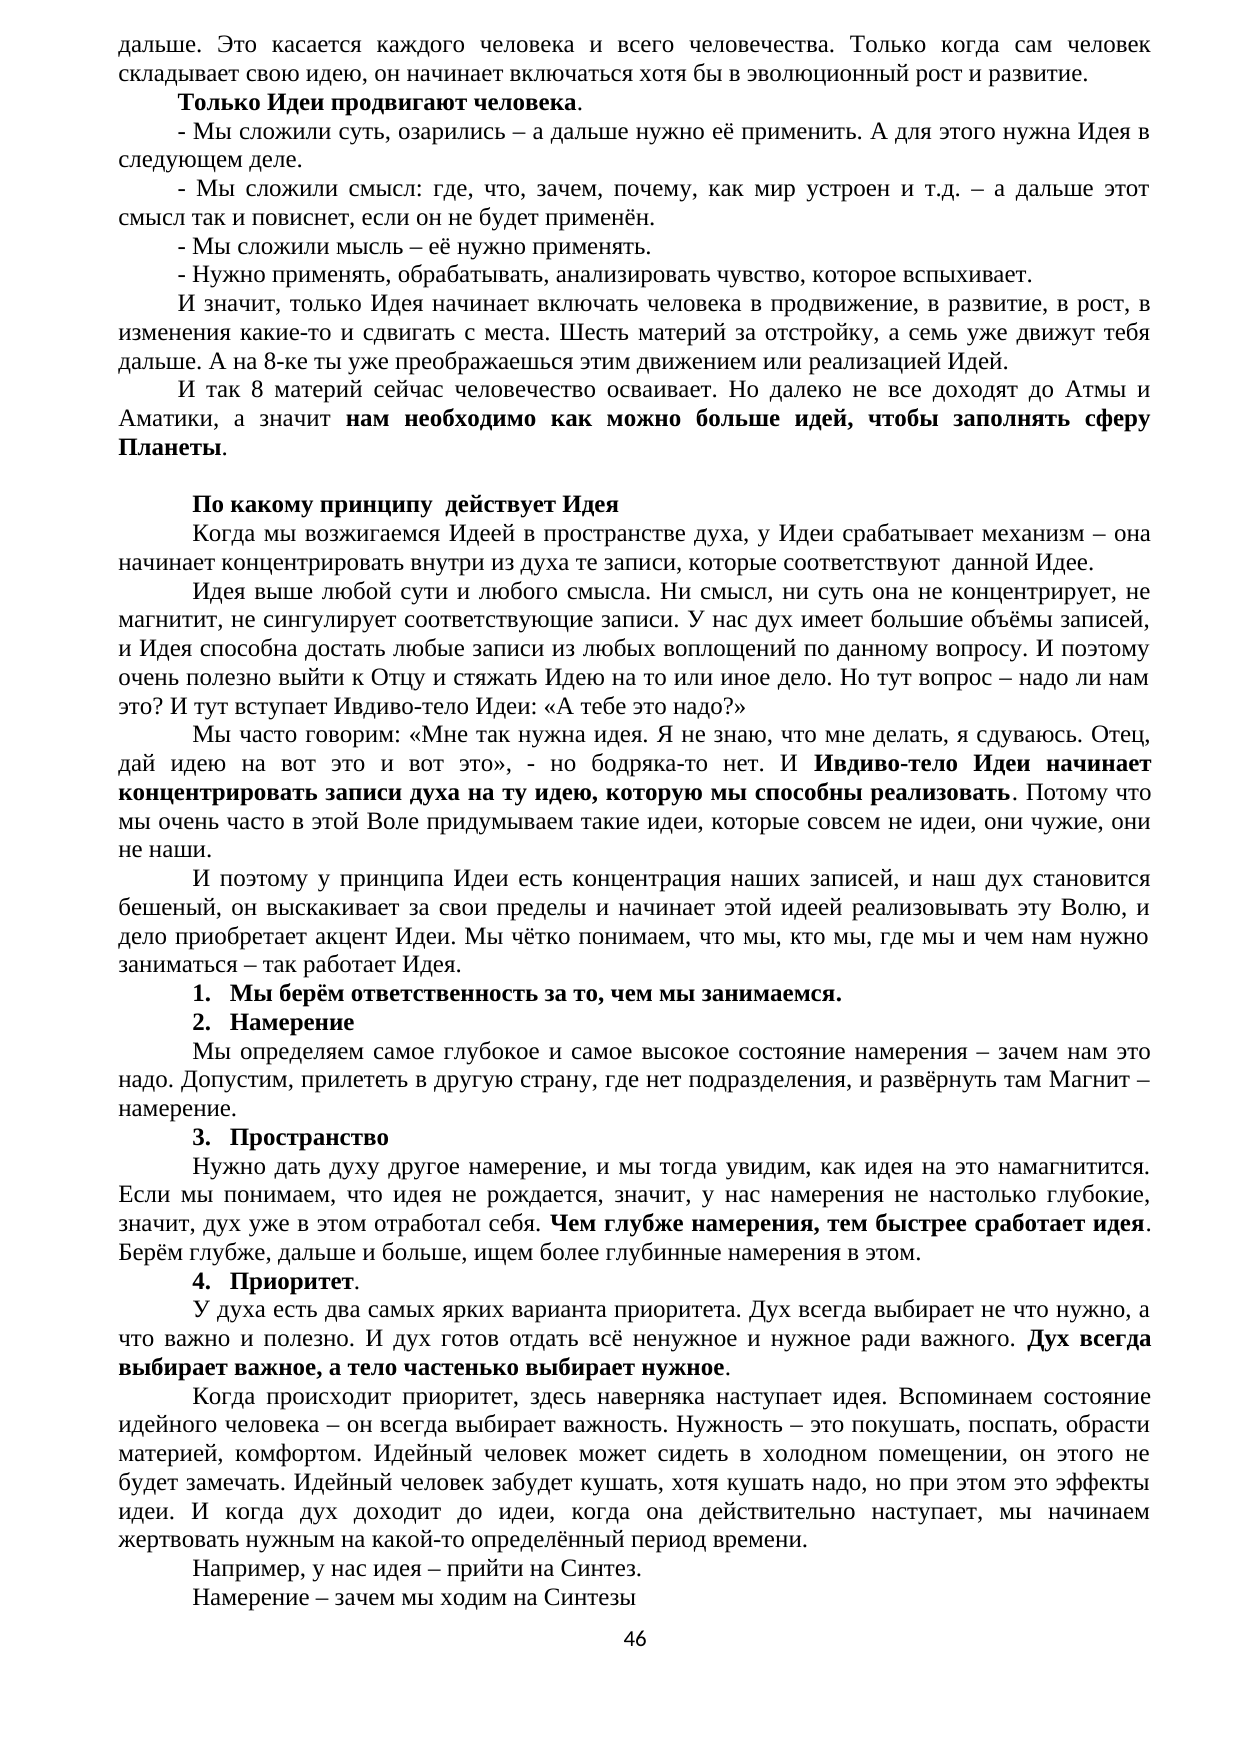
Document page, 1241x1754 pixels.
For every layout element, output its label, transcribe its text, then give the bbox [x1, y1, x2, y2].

text - Мы сложили смысл: где, что, зачем, почему, как мир устроен и т.д. – а дальше этот смысл так и повиснет, если он не будет применён. [118, 173, 1152, 231]
text Мы часто говорим: «Мне так нужна идея. Я не знаю, что мне делать, я сдуваюсь. Отец, дай идею на вот это и вот это», - но бодряка-то нет. И Ивдиво-тело Идеи начинает концентрировать записи духа на ту идею, которую мы способны реализовать. Потому что мы очень часто в этой Воле придумываем такие идеи, которые совсем не идеи, они чужие, они не наши. [118, 719, 1152, 863]
list Приоритет. [192, 1266, 1152, 1294]
text Только Идеи продвигают человека. [118, 87, 1152, 116]
text И поэтому у принципа Идеи есть концентрация наших записей, и наш дух становится бешеный, он выскакивает за свои пределы и начинает этой идеей реализовывать эту Волю, и дело приобретает акцент Идеи. Мы чётко понимаем, что мы, кто мы, где мы и чем нам нужно заниматься – так работает Идея. [118, 863, 1152, 978]
text Когда происходит приоритет, здесь наверняка наступает идея. Вспоминаем состояние идейного человека – он всегда выбирает важность. Нужность – это покушать, поспать, обрасти материей, комфортом. Идейный человек может сидеть в холодном помещении, он этого не будет замечать. Идейный человек забудет кушать, хотя кушать надо, но при этом это эффекты идеи. И когда дух доходит до идеи, когда она действительно наступает, мы начинаем жертвовать нужным на какой-то определённый период времени. [118, 1381, 1152, 1553]
text Нужно дать духу другое намерение, и мы тогда увидим, как идея на это намагнитится. Если мы понимаем, что идея не рождается, значит, у нас намерения не настолько глубокие, значит, дух уже в этом отработал себя. Чем глубже намерения, тем быстрее сработает идея. Берём глубже, дальше и больше, ищем более глубинные намерения в этом. [118, 1151, 1152, 1266]
text У духа есть два самых ярких варианта приоритета. Дух всегда выбирает не что нужно, а что важно и полезно. И дух готов отдать всё ненужное и нужное ради важного. Дух всегда выбирает важное, а тело частенько выбирает нужное. [118, 1294, 1152, 1381]
list Намерение [192, 1007, 1152, 1036]
text Идея выше любой сути и любого смысла. Ни смысл, ни суть она не концентрирует, не магнитит, не сингулирует соответствующие записи. У нас дух имеет большие объёмы записей, и Идея способна достать любые записи из любых воплощений по данному вопросу. И поэтому очень полезно выйти к Отцу и стяжать Идею на то или иное дело. Но тут вопрос – надо ли нам это? И тут вступает Ивдиво-тело Идеи: «А тебе это надо?» [118, 576, 1152, 719]
list Мы берём ответственность за то, чем мы занимаемся. [192, 978, 1152, 1007]
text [118, 29, 1152, 87]
text Мы определяем самое глубокое и самое высокое состояние намерения – зачем нам это надо. Допустим, прилететь в другую страну, где нет подразделения, и развёрнуть там Магнит – намерение. [118, 1036, 1152, 1122]
text - Нужно применять, обрабатывать, анализировать чувство, которое вспыхивает. [118, 259, 1152, 288]
text Когда мы возжигаемся Идеей в пространстве духа, у Идеи срабатывает механизм – она начинает концентрировать внутри из духа те записи, которые соответствуют данной Идее. [118, 518, 1152, 576]
text Например, у нас идея – прийти на Синтез. [118, 1553, 1152, 1582]
list Пространство [192, 1122, 1152, 1151]
text - Мы сложили суть, озарились – а дальше нужно её применить. А для этого нужна Идея в следующем деле. [118, 116, 1152, 173]
text И так 8 материй сейчас человечество осваивает. Но далеко не все доходят до Атмы и Аматики, а значит нам необходимо как можно больше идей, чтобы заполнять сферу Планеты. [118, 374, 1152, 461]
text И значит, только Идея начинает включать человека в продвижение, в развитие, в рост, в изменения какие-то и сдвигать с места. Шесть материй за отстройку, а семь уже движут тебя дальше. А на 8-ке ты уже преображаешься этим движением или реализацией Идей. [118, 288, 1152, 374]
text По какому принципу действует Идея [118, 489, 1152, 518]
text - Мы сложили мысль – её нужно применять. [118, 231, 1152, 259]
text Намерение – зачем мы ходим на Синтезы [118, 1582, 1152, 1611]
